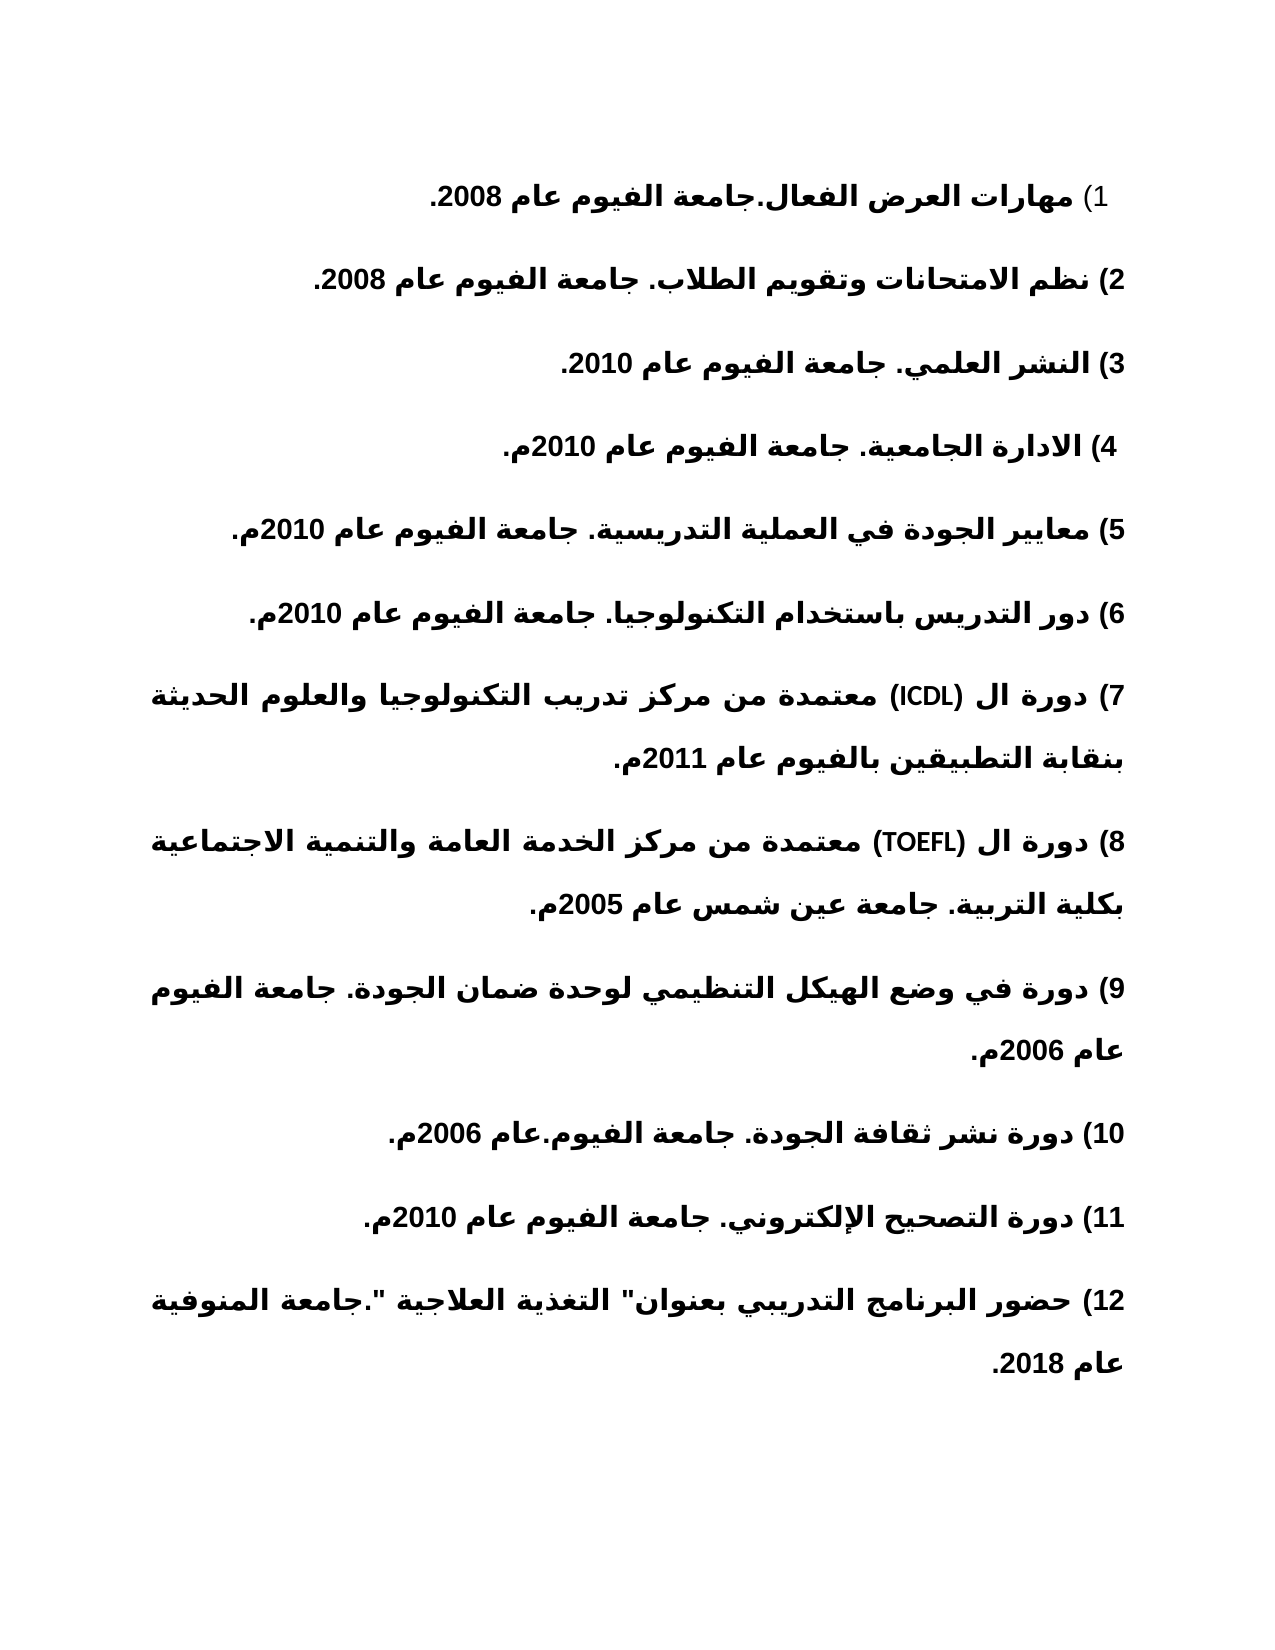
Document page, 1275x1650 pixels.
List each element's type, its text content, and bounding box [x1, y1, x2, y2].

text 3) النشر العلمي. جامعة الفيوم عام 2010. [150, 317, 1125, 379]
text 10) دورة نشر ثقافة الجودة. جامعة الفيوم.عام 2006م. [150, 1087, 1125, 1150]
text 2) نظم الامتحانات وتقويم الطلاب. جامعة الفيوم عام 2008. [150, 233, 1125, 296]
text 9) دورة في وضع الهيكل التنظيمي لوحدة ضمان الجودة. جامعة الفيوم عام 2006م. [150, 942, 1125, 1067]
text 12) حضور البرنامج التدريبي بعنوان" التغذية العلاجية ".جامعة المنوفية عام 2018. [150, 1254, 1125, 1379]
text 7) دورة ال (ICDL) معتمدة من مركز تدريب التكنولوجيا والعلوم الحديثة بنقابة التطبيقين بالفيوم عام 2011م. [150, 650, 1125, 775]
text 8) دورة ال (TOEFL) معتمدة من مركز الخدمة العامة والتنمية الاجتماعية بكلية التربية. جامعة عين شمس عام 2005م. [150, 796, 1125, 921]
text 6) دور التدريس باستخدام التكنولوجيا. جامعة الفيوم عام 2010م. [150, 567, 1125, 629]
text 1) مهارات العرض الفعال.جامعة الفيوم عام 2008. [150, 150, 1125, 212]
text 5) معايير الجودة في العملية التدريسية. جامعة الفيوم عام 2010م. [150, 483, 1125, 546]
text 11) دورة التصحيح الإلكتروني. جامعة الفيوم عام 2010م. [150, 1171, 1125, 1233]
text 4) الادارة الجامعية. جامعة الفيوم عام 2010م. [150, 400, 1125, 462]
